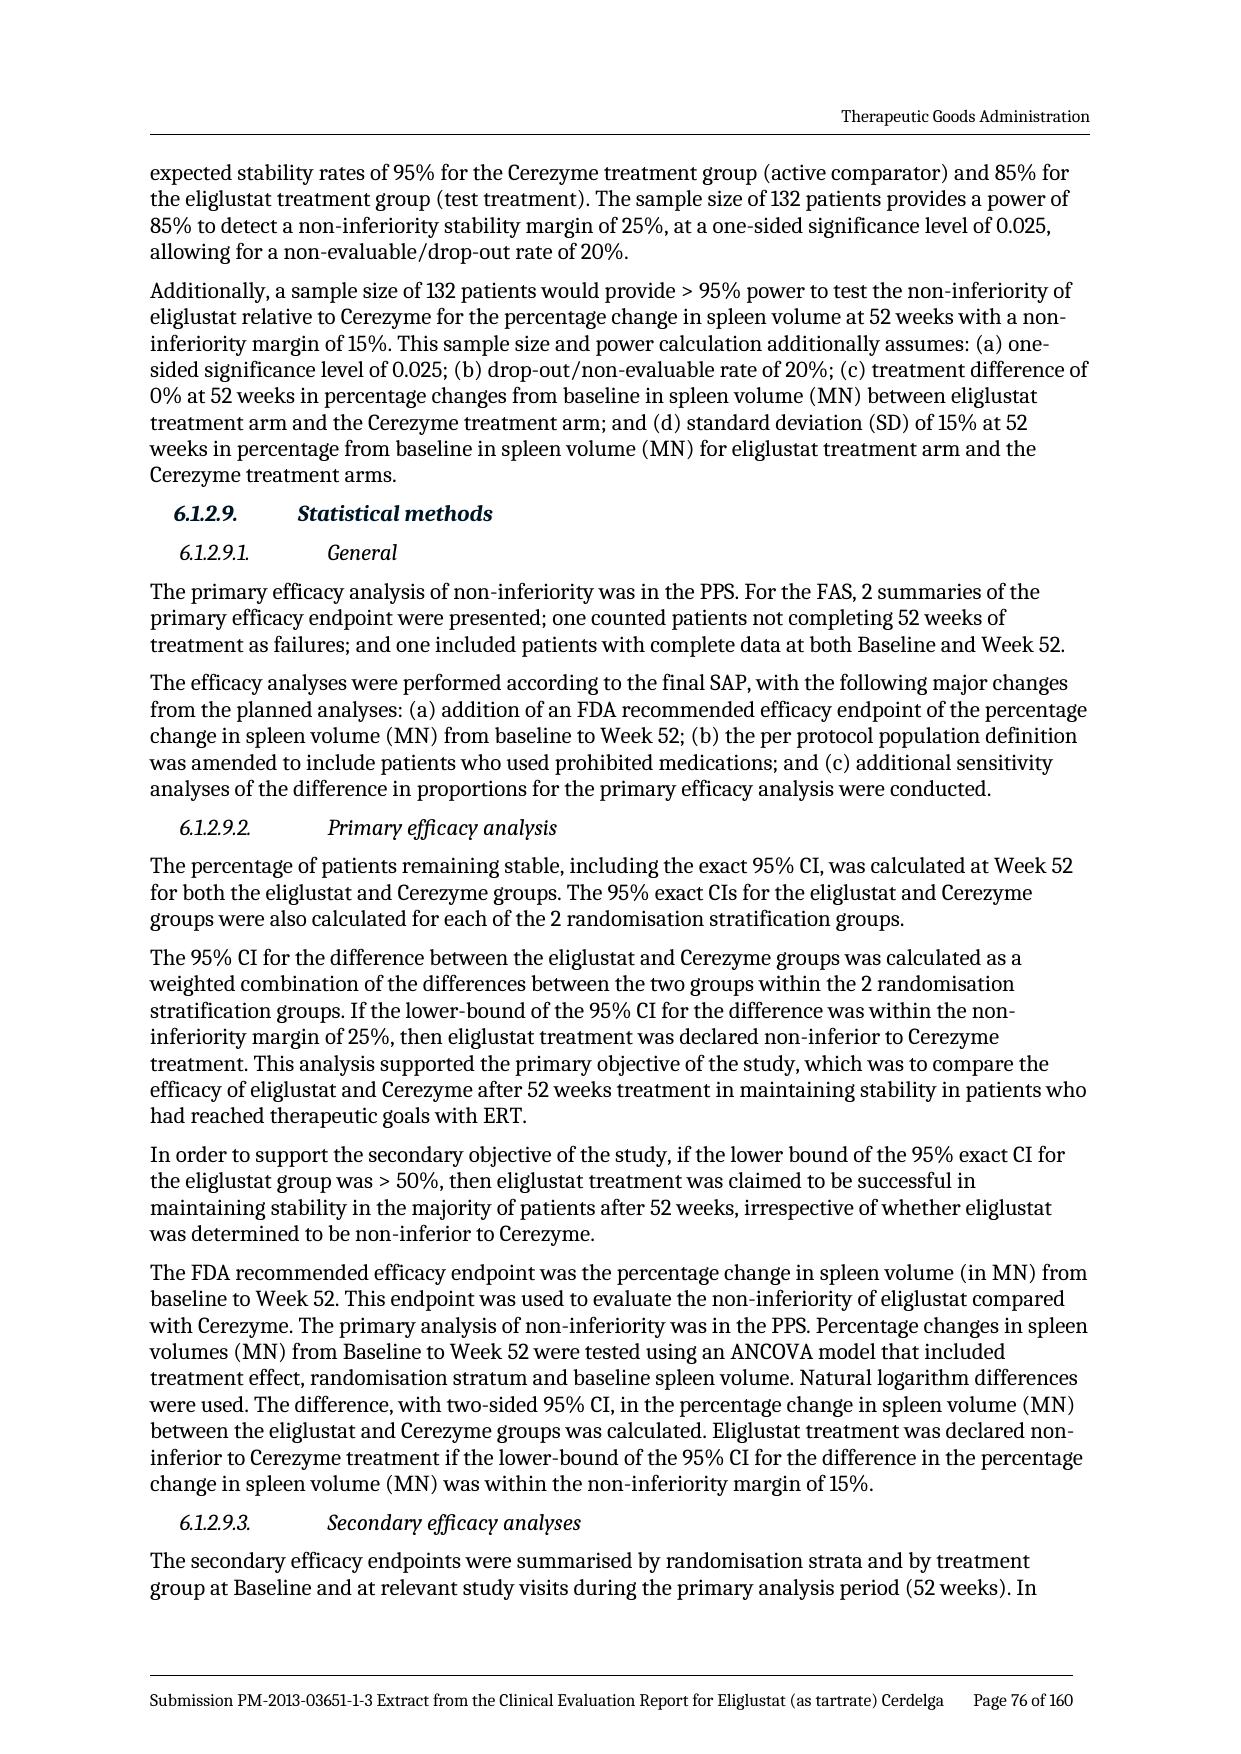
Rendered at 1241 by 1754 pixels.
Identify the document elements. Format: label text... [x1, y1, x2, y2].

text The FDA recommended efficacy endpoint was the percentage change in spleen volume (in MN) from baseline to Week 52. This endpoint was used to evaluate the non-inferiority of eliglustat compared with Cerezyme. The primary analysis of non-inferiority was in the PPS. Percentage changes in spleen volumes (MN) from Baseline to Week 52 were tested using an ANCOVA model that included treatment effect, randomisation stratum and baseline spleen volume. Natural logarithm differences were used. The difference, with two-sided 95% CI, in the percentage change in spleen volume (MN) between the eliglustat and Cerezyme groups was calculated. Eliglustat treatment was declared non-inferior to Cerezyme treatment if the lower-bound of the 95% CI for the difference in the percentage change in spleen volume (MN) was within the non-inferiority margin of 15%. [150, 1260, 1090, 1497]
subtitle General [179, 540, 1090, 566]
text Additionally, a sample size of 132 patients would provide > 95% power to test the non-inferiority of eliglustat relative to Cerezyme for the percentage change in spleen volume at 52 weeks with a non-inferiority margin of 15%. This sample size and power calculation additionally assumes: (a) one-sided significance level of 0.025; (b) drop-out/non-evaluable rate of 20%; (c) treatment difference of 0% at 52 weeks in percentage changes from baseline in spleen volume (MN) between eliglustat treatment arm and the Cerezyme treatment arm; and (d) standard deviation (SD) of 15% at 52 weeks in percentage from baseline in spleen volume (MN) for eliglustat treatment arm and the Cerezyme treatment arms. [150, 278, 1090, 488]
text The 95% CI for the difference between the eliglustat and Cerezyme groups was calculated as a weighted combination of the differences between the two groups within the 2 randomisation stratification groups. If the lower-bound of the 95% CI for the difference was within the non-inferiority margin of 25%, then eliglustat treatment was declared non-inferior to Cerezyme treatment. This analysis supported the primary objective of the study, which was to compare the efficacy of eliglustat and Cerezyme after 52 weeks treatment in maintaining stability in patients who had reached therapeutic goals with ERT. [150, 945, 1090, 1129]
subtitle Primary efficacy analysis [179, 814, 1090, 841]
subtitle Statistical methods [174, 501, 1090, 527]
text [150, 1548, 1090, 1601]
text The efficacy analyses were performed according to the final SAP, with the following major changes from the planned analyses: (a) addition of an FDA recommended efficacy endpoint of the percentage change in spleen volume (MN) from baseline to Week 52; (b) the per protocol population definition was amended to include patients who used prohibited medications; and (c) additional sensitivity analyses of the difference in proportions for the primary efficacy analysis were conducted. [150, 670, 1090, 802]
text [150, 160, 1090, 265]
text The primary efficacy analysis of non-inferiority was in the PPS. For the FAS, 2 summaries of the primary efficacy endpoint were presented; one counted patients not completing 52 weeks of treatment as failures; and one included patients with complete data at both Baseline and Week 52. [150, 579, 1090, 658]
text In order to support the secondary objective of the study, if the lower bound of the 95% exact CI for the eliglustat group was > 50%, then eliglustat treatment was claimed to be successful in maintaining stability in the majority of patients after 52 weeks, irrespective of whether eliglustat was determined to be non-inferior to Cerezyme. [150, 1142, 1090, 1247]
subtitle Secondary efficacy analyses [179, 1509, 1090, 1536]
text The percentage of patients remaining stable, including the exact 95% CI, was calculated at Week 52 for both the eliglustat and Cerezyme groups. The 95% exact CIs for the eliglustat and Cerezyme groups were also calculated for each of the 2 randomisation stratification groups. [150, 853, 1090, 932]
